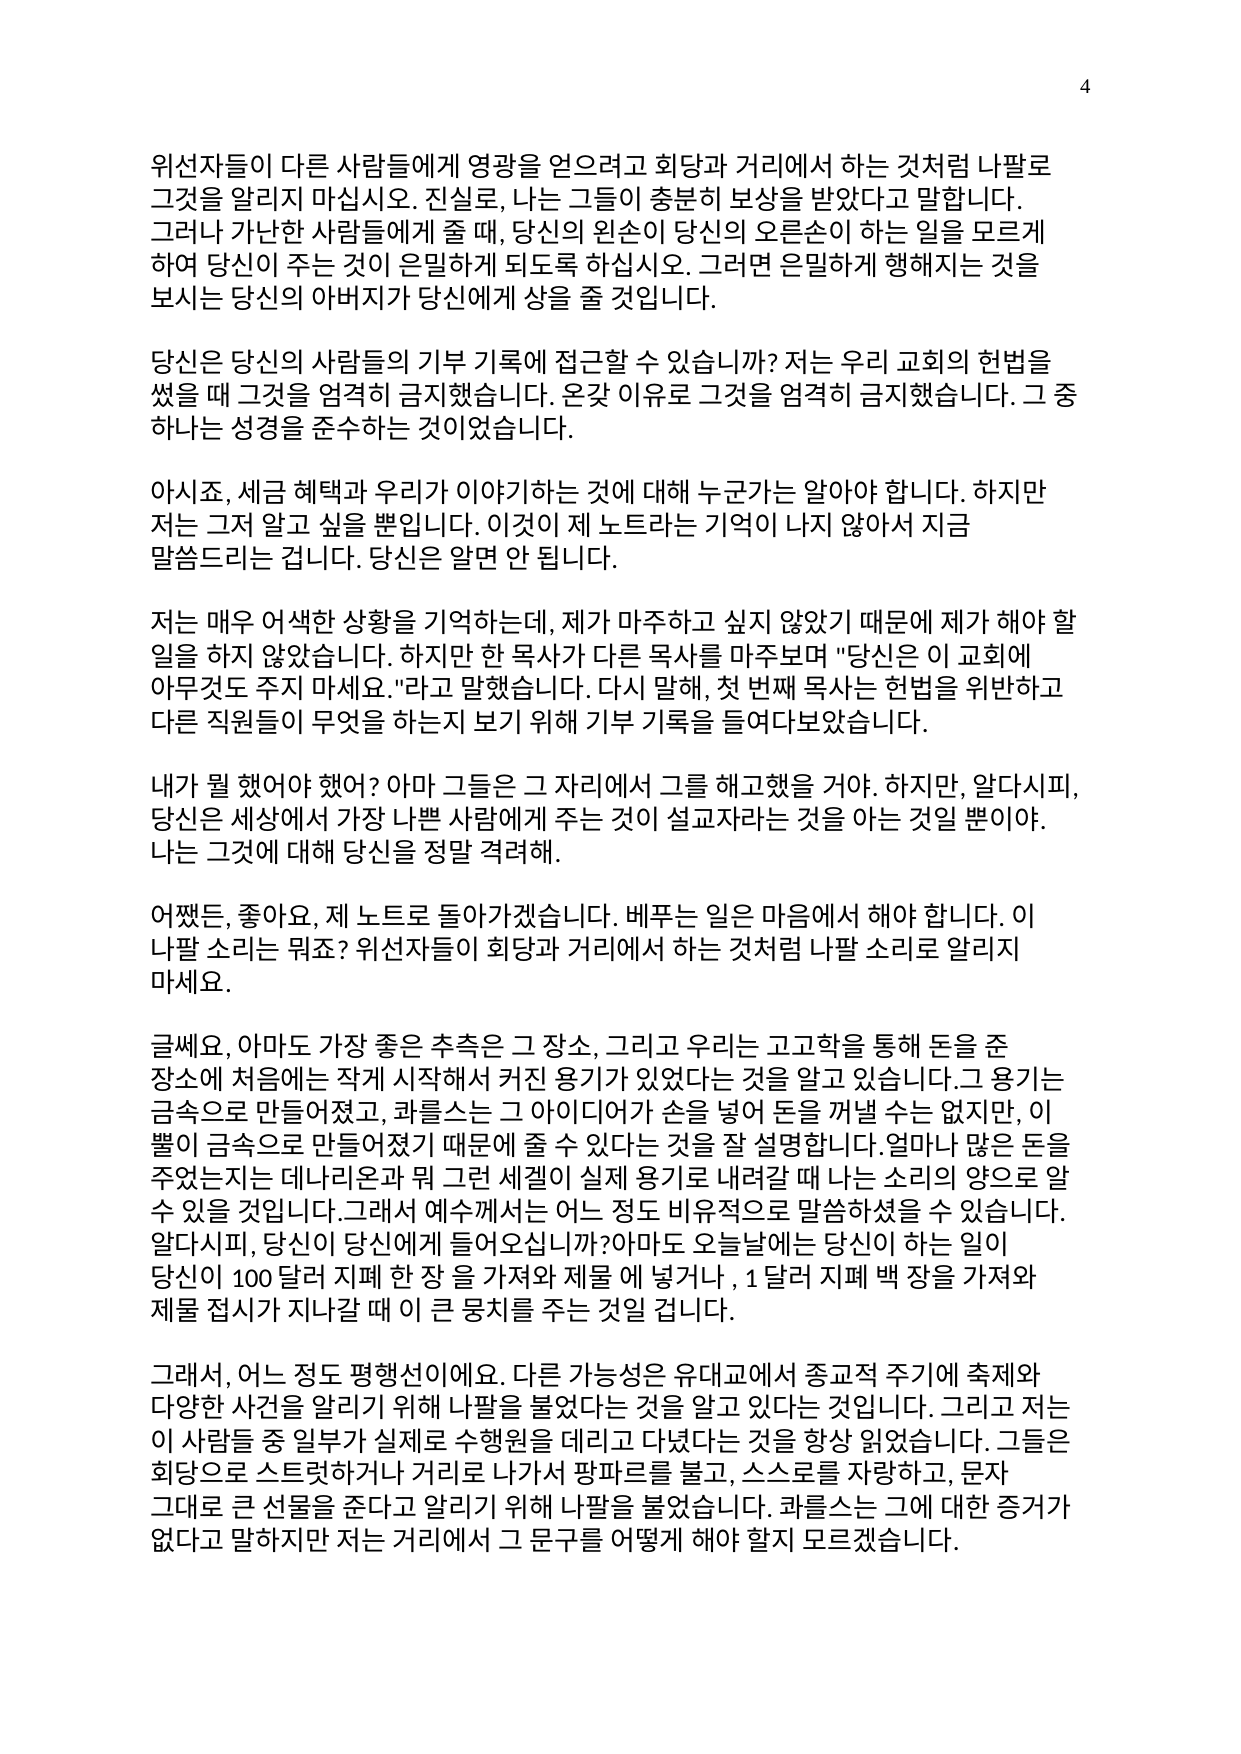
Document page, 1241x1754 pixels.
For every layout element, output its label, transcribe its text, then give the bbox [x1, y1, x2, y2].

text 아시죠, 세금 혜택과 우리가 이야기하는 것에 대해 누군가는 알아야 합니다. 하지만 저는 그저 알고 싶을 뿐입니다. 이것이 제 노트라는 기억이 나지 않아서 지금 말씀드리는 겁니다. 당신은 알면 안 됩니다. [150, 476, 1090, 576]
text 내가 뭘 했어야 했어? 아마 그들은 그 자리에서 그를 해고했을 거야. 하지만, 알다시피, 당신은 세상에서 가장 나쁜 사람에게 주는 것이 설교자라는 것을 아는 것일 뿐이야. 나는 그것에 대해 당신을 정말 격려해. [150, 770, 1090, 869]
text 위선자들이 다른 사람들에게 영광을 얻으려고 회당과 거리에서 하는 것처럼 나팔로 그것을 알리지 마십시오. 진실로, 나는 그들이 충분히 보상을 받았다고 말합니다. 그러나 가난한 사람들에게 줄 때, 당신의 왼손이 당신의 오른손이 하는 일을 모르게 하여 당신이 주는 것이 은밀하게 되도록 하십시오. 그러면 은밀하게 행해지는 것을 보시는 당신의 아버지가 당신에게 상을 줄 것입니다. [150, 150, 1090, 315]
text 저는 매우 어색한 상황을 기억하는데, 제가 마주하고 싶지 않았기 때문에 제가 해야 할 일을 하지 않았습니다. 하지만 한 목사가 다른 목사를 마주보며 "당신은 이 교회에 아무것도 주지 마세요."라고 말했습니다. 다시 말해, 첫 번째 목사는 헌법을 위반하고 다른 직원들이 무엇을 하는지 보기 위해 기부 기록을 들여다보았습니다. [150, 607, 1090, 739]
text 글쎄요, 아마도 가장 좋은 추측은 그 장소, 그리고 우리는 고고학을 통해 돈을 준 장소에 처음에는 작게 시작해서 커진 용기가 있었다는 것을 알고 있습니다.그 용기는 금속으로 만들어졌고, 콰를스는 그 아이디어가 손을 넣어 돈을 꺼낼 수는 없지만, 이 뿔이 금속으로 만들어졌기 때문에 줄 수 있다는 것을 잘 설명합니다.얼마나 많은 돈을 주었는지는 데나리온과 뭐 그런 세겔이 실제 용기로 내려갈 때 나는 소리의 양으로 알 수 있을 것입니다.그래서 예수께서는 어느 정도 비유적으로 말씀하셨을 수 있습니다.알다시피, 당신이 당신에게 들어오십니까?아마도 오늘날에는 당신이 하는 일이 당신이 100달러 지폐 한 장 을 가져와 제물 에 넣거나 , 1달러 지폐 백 장을 가져와 제물 접시가 지나갈 때 이 큰 뭉치를 주는 것일 겁니다. [150, 1030, 1090, 1327]
text 어쨌든, 좋아요, 제 노트로 돌아가겠습니다. 베푸는 일은 마음에서 해야 합니다. 이 나팔 소리는 뭐죠? 위선자들이 회당과 거리에서 하는 것처럼 나팔 소리로 알리지 마세요. [150, 900, 1090, 999]
text 그래서, 어느 정도 평행선이에요. 다른 가능성은 유대교에서 종교적 주기에 축제와 다양한 사건을 알리기 위해 나팔을 불었다는 것을 알고 있다는 것입니다. 그리고 저는 이 사람들 중 일부가 실제로 수행원을 데리고 다녔다는 것을 항상 읽었습니다. 그들은 회당으로 스트럿하거나 거리로 나가서 팡파르를 불고, 스스로를 자랑하고, 문자 그대로 큰 선물을 준다고 알리기 위해 나팔을 불었습니다. 콰를스는 그에 대한 증거가 없다고 말하지만 저는 거리에서 그 문구를 어떻게 해야 할지 모르겠습니다. [150, 1359, 1090, 1557]
text 당신은 당신의 사람들의 기부 기록에 접근할 수 있습니까? 저는 우리 교회의 헌법을 썼을 때 그것을 엄격히 금지했습니다. 온갖 이유로 그것을 엄격히 금지했습니다. 그 중 하나는 성경을 준수하는 것이었습니다. [150, 346, 1090, 445]
